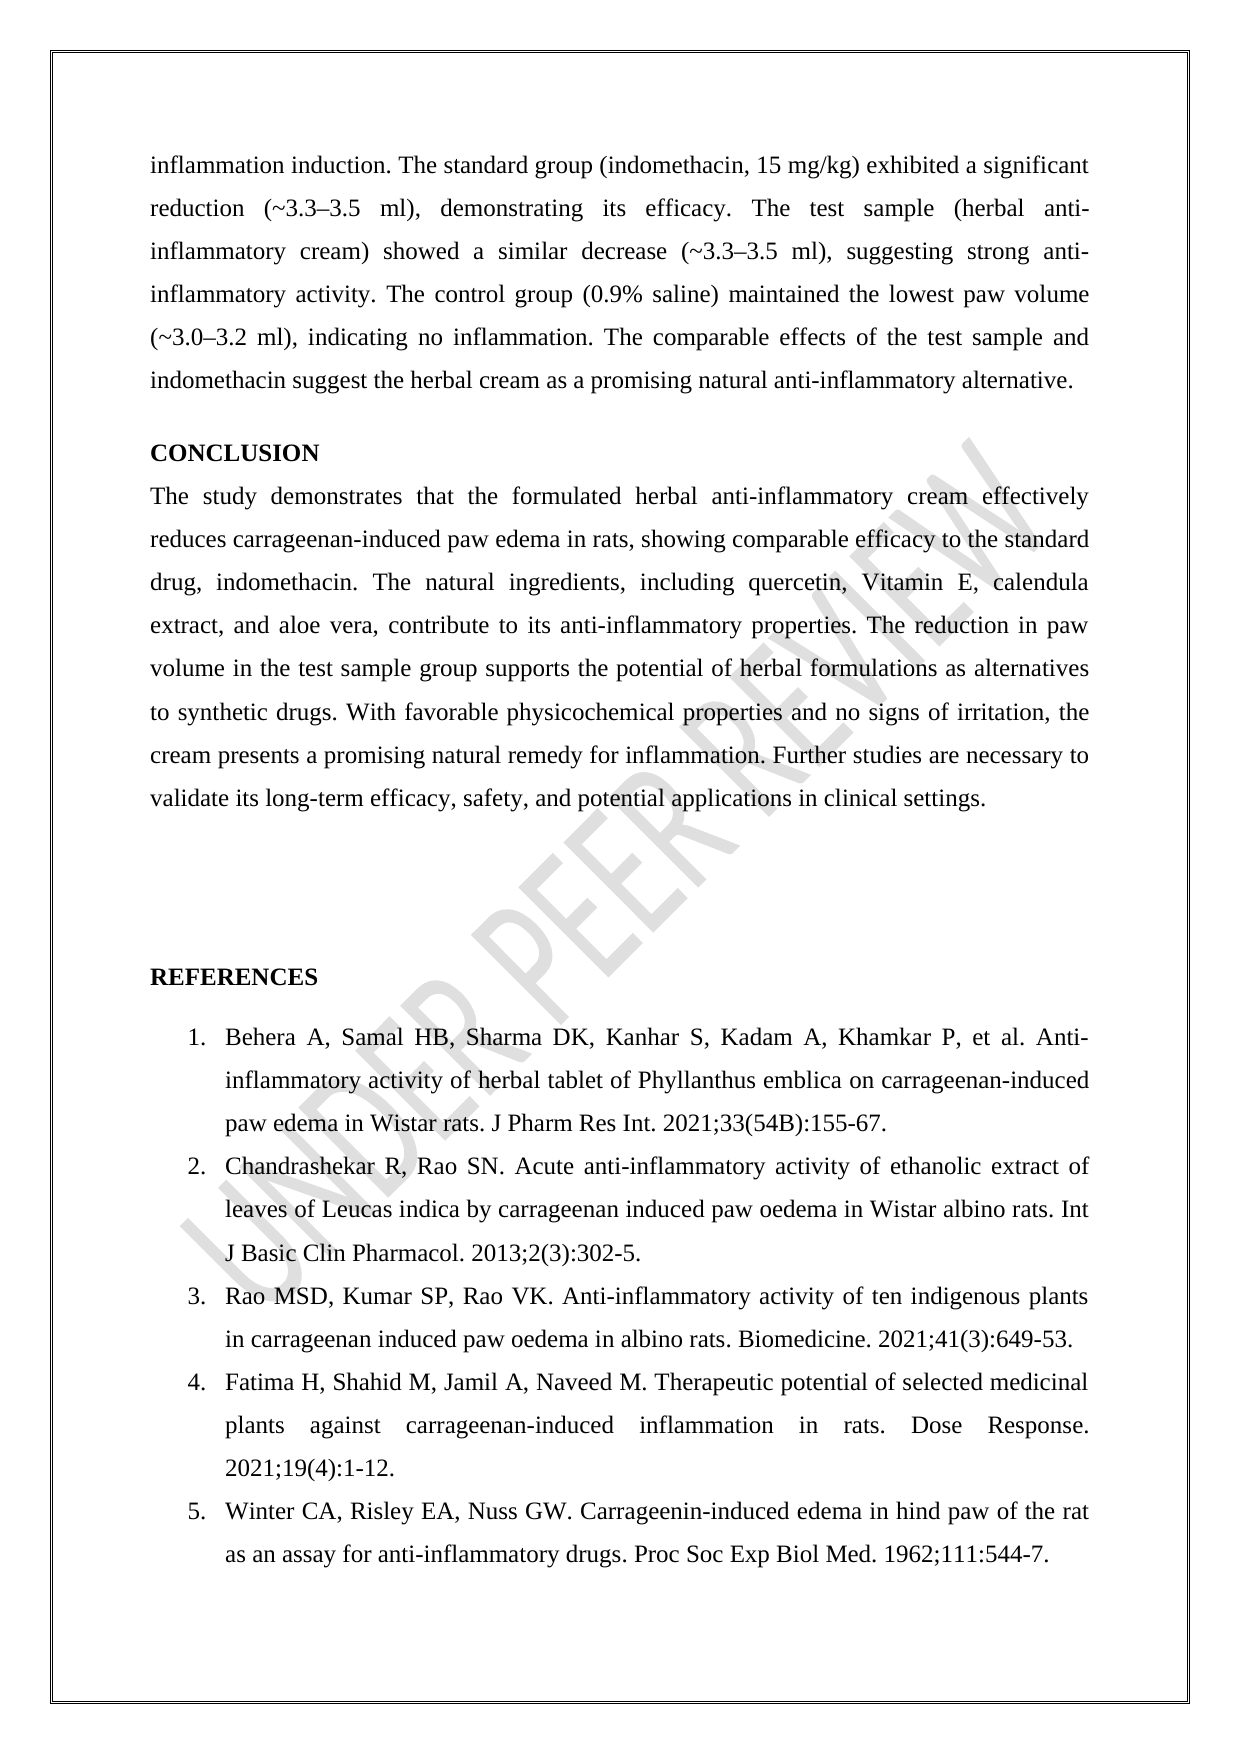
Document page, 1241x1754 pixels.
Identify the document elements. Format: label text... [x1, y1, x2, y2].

list Fatima H, Shahid M, Jamil A, Naveed M. Therapeutic potential of selected medicinal plants against carrageenan-induced inflammation in rats. Dose Response. 2021;19(4):1-12. [187, 1367, 1090, 1482]
list Behera A, Samal HB, Sharma DK, Kanhar S, Kadam A, Khamkar P, et al. Anti-inflammatory activity of herbal tablet of Phyllanthus emblica on carrageenan-induced paw edema in Wistar rats. J Pharm Res Int. 2021;33(54B):155-67. [187, 1022, 1090, 1137]
list Winter CA, Risley EA, Nuss GW. Carrageenin-induced edema in hind paw of the rat as an assay for anti-inflammatory drugs. Proc Soc Exp Biol Med. 1962;111:544-7. [187, 1496, 1090, 1568]
text The study demonstrates that the formulated herbal anti-inflammatory cream effectively reduces carrageenan-induced paw edema in rats, showing comparable efficacy to the standard drug, indomethacin. The natural ingredients, including quercetin, Vitamin E, calendula extract, and aloe vera, contribute to its anti-inflammatory properties. The reduction in paw volume in the test sample group supports the potential of herbal formulations as alternatives to synthetic drugs. With favorable physicochemical properties and no signs of irritation, the cream presents a promising natural remedy for inflammation. Further studies are necessary to validate its long-term efficacy, safety, and potential applications in clinical settings. [150, 481, 1090, 812]
text CONCLUSION [150, 438, 1090, 467]
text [150, 150, 1090, 394]
list Rao MSD, Kumar SP, Rao VK. Anti-inflammatory activity of ten indigenous plants in carrageenan induced paw oedema in albino rats. Biomedicine. 2021;41(3):649-53. [187, 1281, 1090, 1353]
list Chandrashekar R, Rao SN. Acute anti-inflammatory activity of ethanolic extract of leaves of Leucas indica by carrageenan induced paw oedema in Wistar albino rats. Int J Basic Clin Pharmacol. 2013;2(3):302-5. [187, 1151, 1090, 1266]
text REFERENCES [150, 962, 1090, 991]
